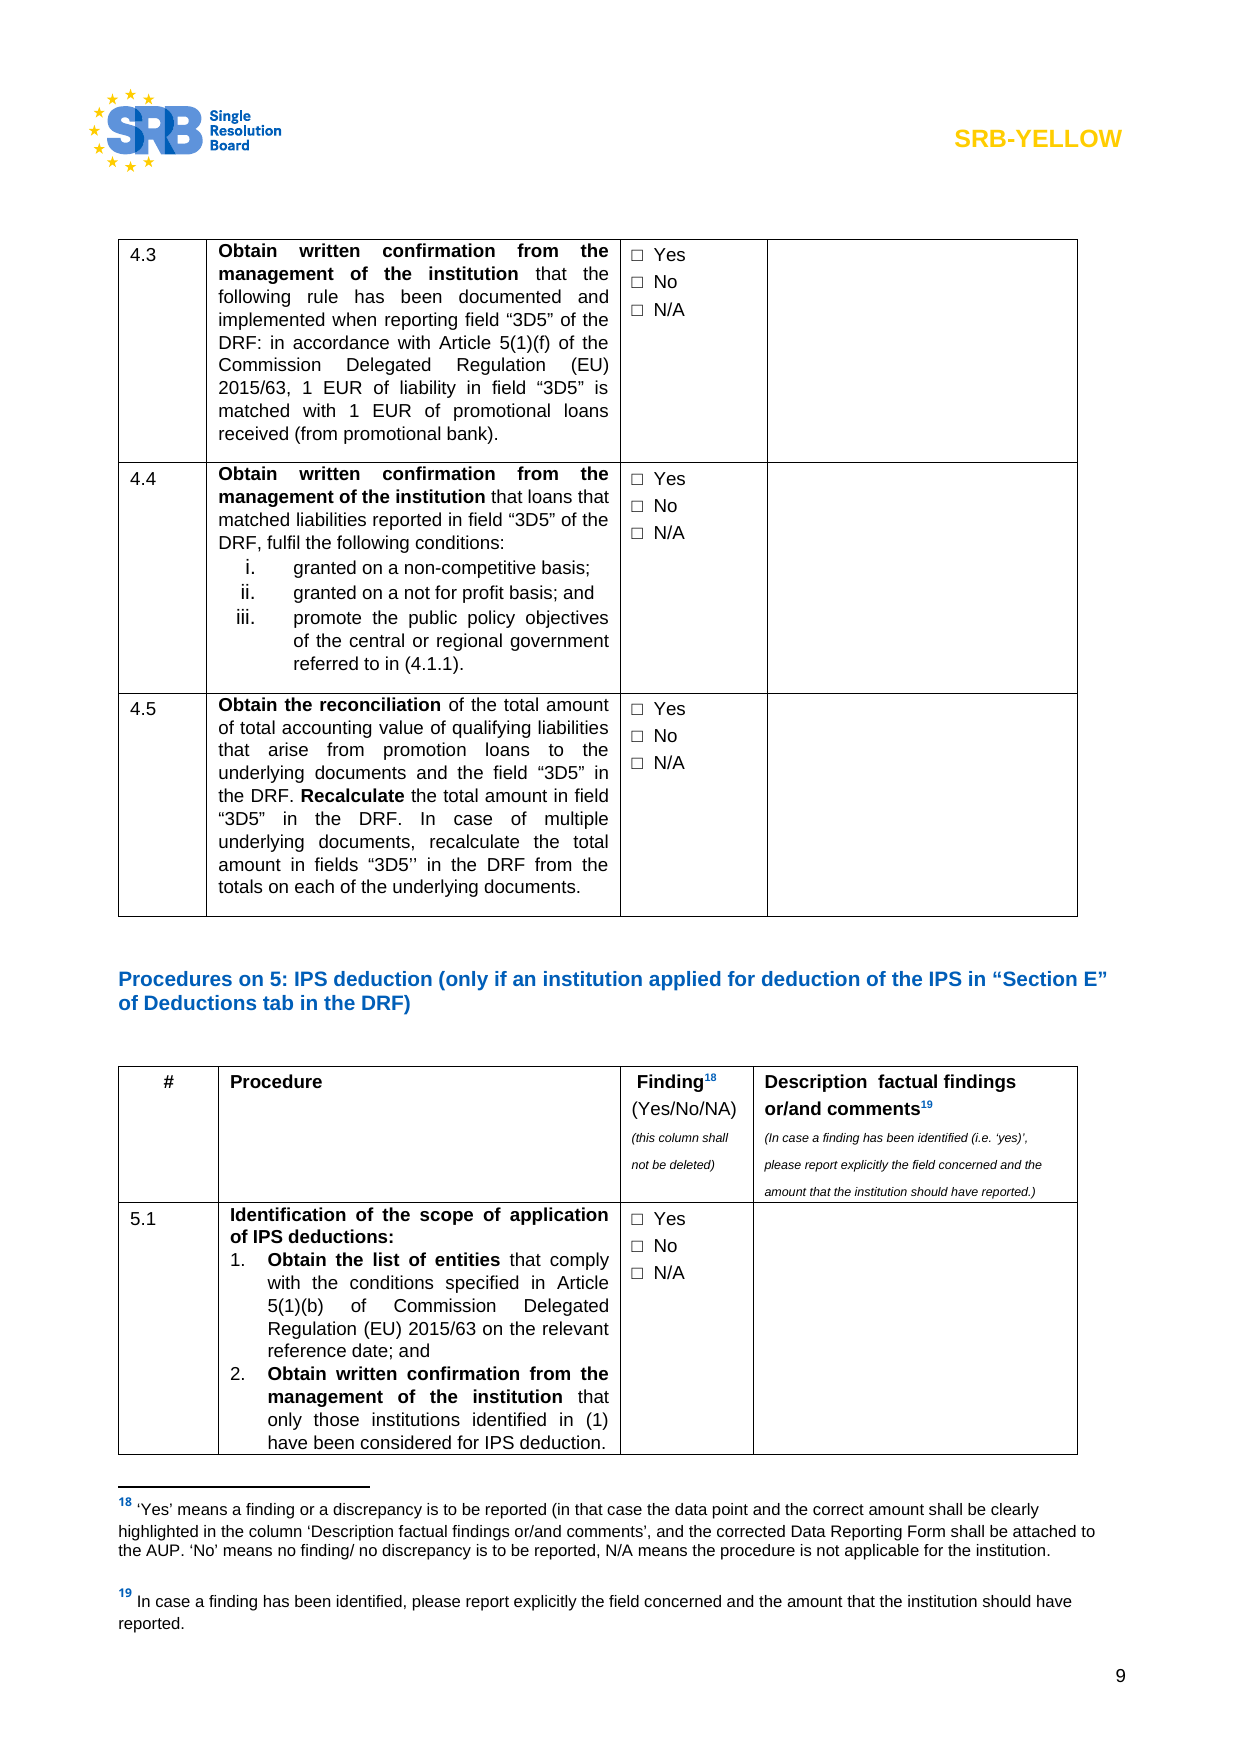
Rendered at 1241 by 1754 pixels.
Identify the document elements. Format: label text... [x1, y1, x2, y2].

table_cell 5.1 [119, 1203, 218, 1454]
table_cell □ Yes □ No □ N/A [621, 1203, 753, 1454]
subtitle Procedures on 5: IPS deduction (only if an institution applied for deduction of the IPS in “Section E” of Deductions tab in the DRF) [118, 967, 1122, 1014]
table_header # [119, 1067, 218, 1202]
table_cell Identification of the scope of application of IPS deductions: Obtain the list of entities that comply with the conditions specified in Article 5(1)(b) of Commission Delegated Regulation (EU) 2015/63 on the relevant reference date; and Obtain written confirmation from the management of the institution that only those institutions identified in (1) have been considered for IPS deduction. [219, 1203, 620, 1454]
table_cell □ Yes □ No □ N/A [621, 240, 767, 462]
table_cell 4.5 [119, 694, 206, 916]
table_header Description factual findings or/and comments (In case a finding has been identified (i.e. ‘yes)’, please report explicitly the field concerned and the amount that the institution should have reported.) [754, 1067, 1077, 1202]
table_cell [768, 463, 1077, 693]
table_cell 4.3 [119, 240, 206, 462]
table_cell [768, 694, 1077, 916]
table_cell Obtain written confirmation from the management of the institution that the following rule has been documented and implemented when reporting field “3D5” of the DRF: in accordance with Article 5(1)(f) of the Commission Delegated Regulation (EU) 2015/63, 1 EUR of liability in field “3D5” is matched with 1 EUR of promotional loans received (from promotional bank). [207, 240, 620, 462]
table_cell [754, 1203, 1077, 1454]
table_cell □ Yes □ No □ N/A [621, 463, 767, 693]
table_header Finding (Yes/No/NA) (this column shall not be deleted) [621, 1067, 753, 1202]
table_cell 4.4 [119, 463, 206, 693]
table_cell Obtain written confirmation from the management of the institution that loans that matched liabilities reported in field “3D5” of the DRF, fulfil the following conditions: granted on a non-competitive basis; granted on a not for profit basis; and promote the public policy objectives of the central or regional government referred to in (4.1.1). [207, 463, 620, 693]
table_cell □ Yes □ No □ N/A [621, 694, 767, 916]
table_cell [768, 240, 1077, 462]
table_header Procedure [219, 1067, 620, 1202]
table_cell Obtain the reconciliation of the total amount of total accounting value of qualifying liabilities that arise from promotion loans to the underlying documents and the field “3D5” in the DRF. Recalculate the total amount in field “3D5” in the DRF. In case of multiple underlying documents, recalculate the total amount in fields “3D5’’ in the DRF from the totals on each of the underlying documents. [207, 694, 620, 916]
